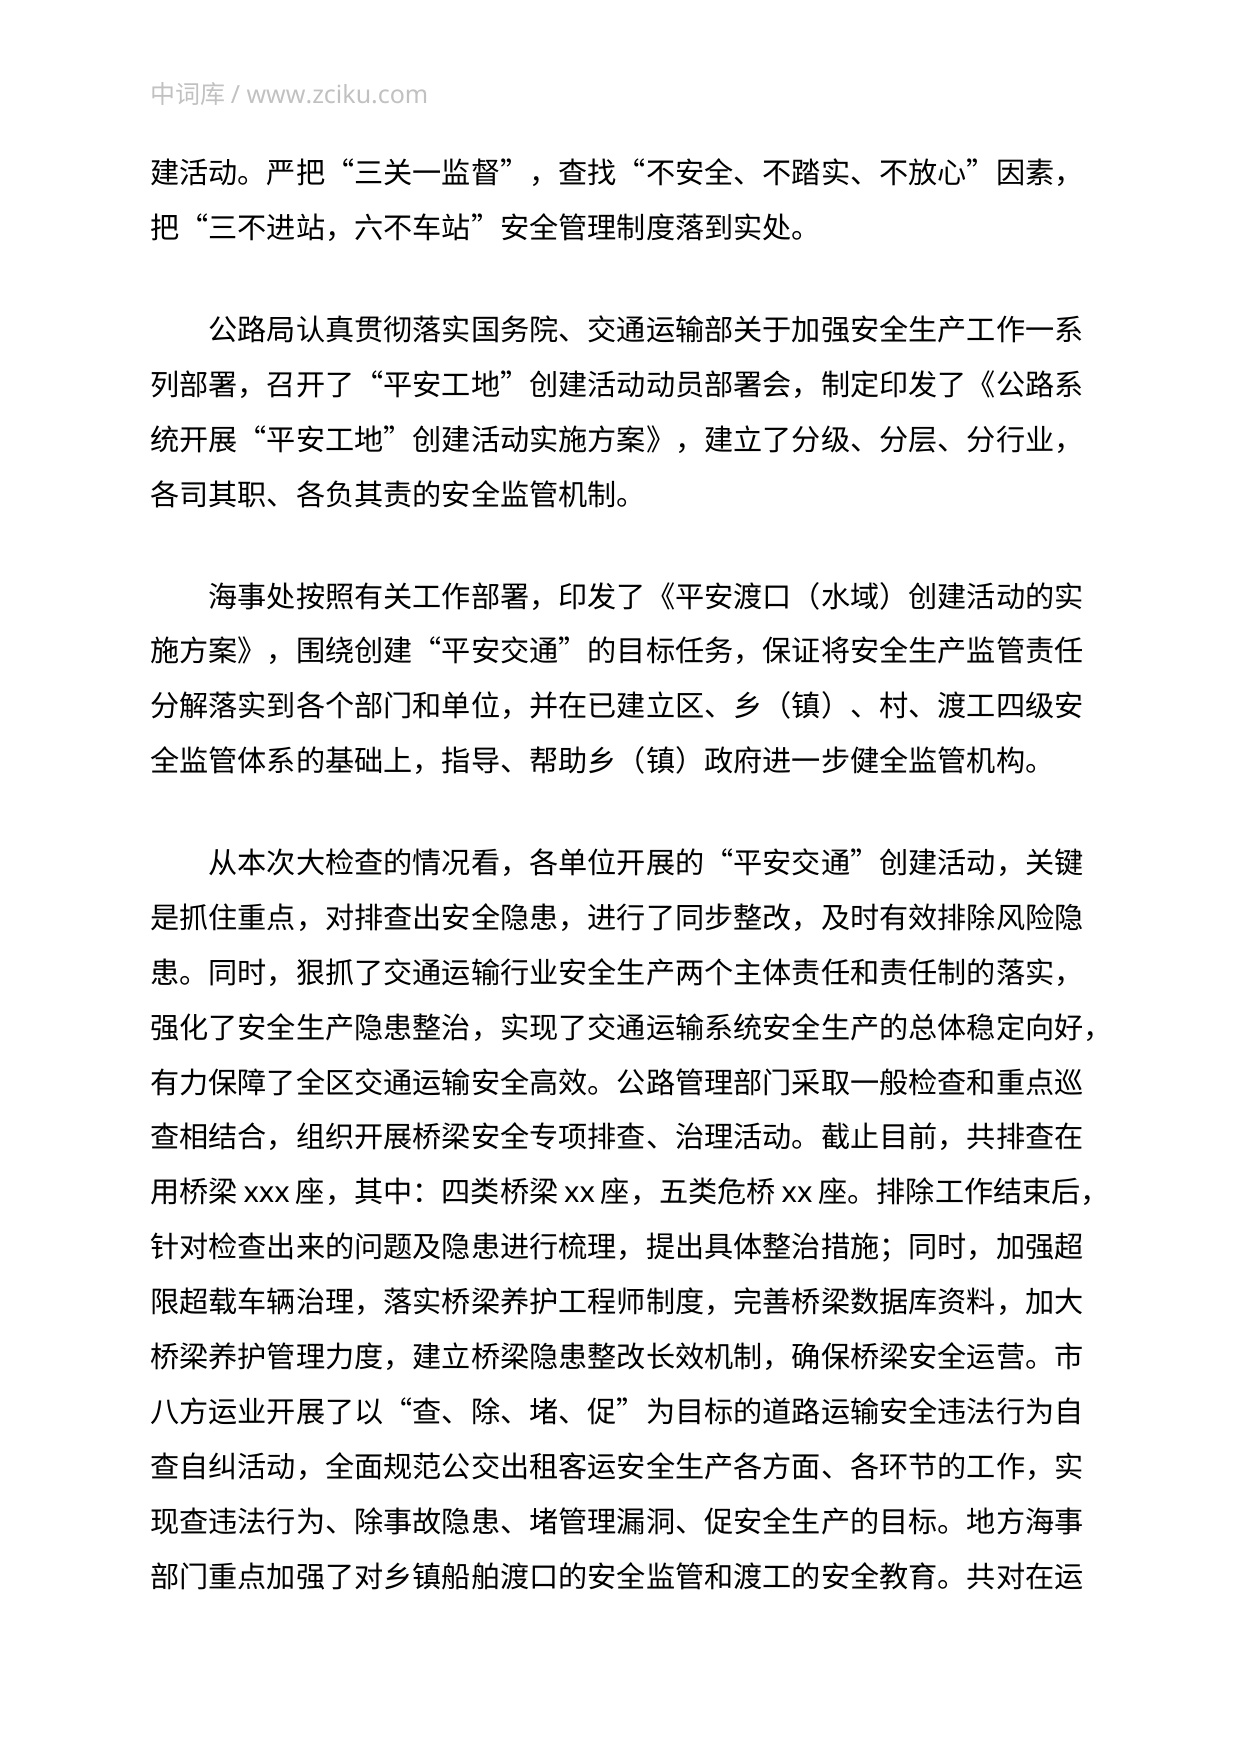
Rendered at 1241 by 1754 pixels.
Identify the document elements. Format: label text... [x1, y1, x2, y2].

text 公路局认真贯彻落实国务院、交通运输部关于加强安全生产工作一系列部署，召开了“平安工地”创建活动动员部署会，制定印发了《公路系统开展“平安工地”创建活动实施方案》，建立了分级、分层、分行业，各司其职、各负其责的安全监管机制。 [150, 307, 1090, 514]
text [150, 839, 1090, 1596]
text 海事处按照有关工作部署，印发了《平安渡口（水域）创建活动的实施方案》，围绕创建“平安交通”的目标任务，保证将安全生产监管责任分解落实到各个部门和单位，并在已建立区、乡（镇）、村、渡工四级安全监管体系的基础上，指导、帮助乡（镇）政府进一步健全监管机构。 [150, 573, 1090, 780]
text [150, 150, 1090, 247]
